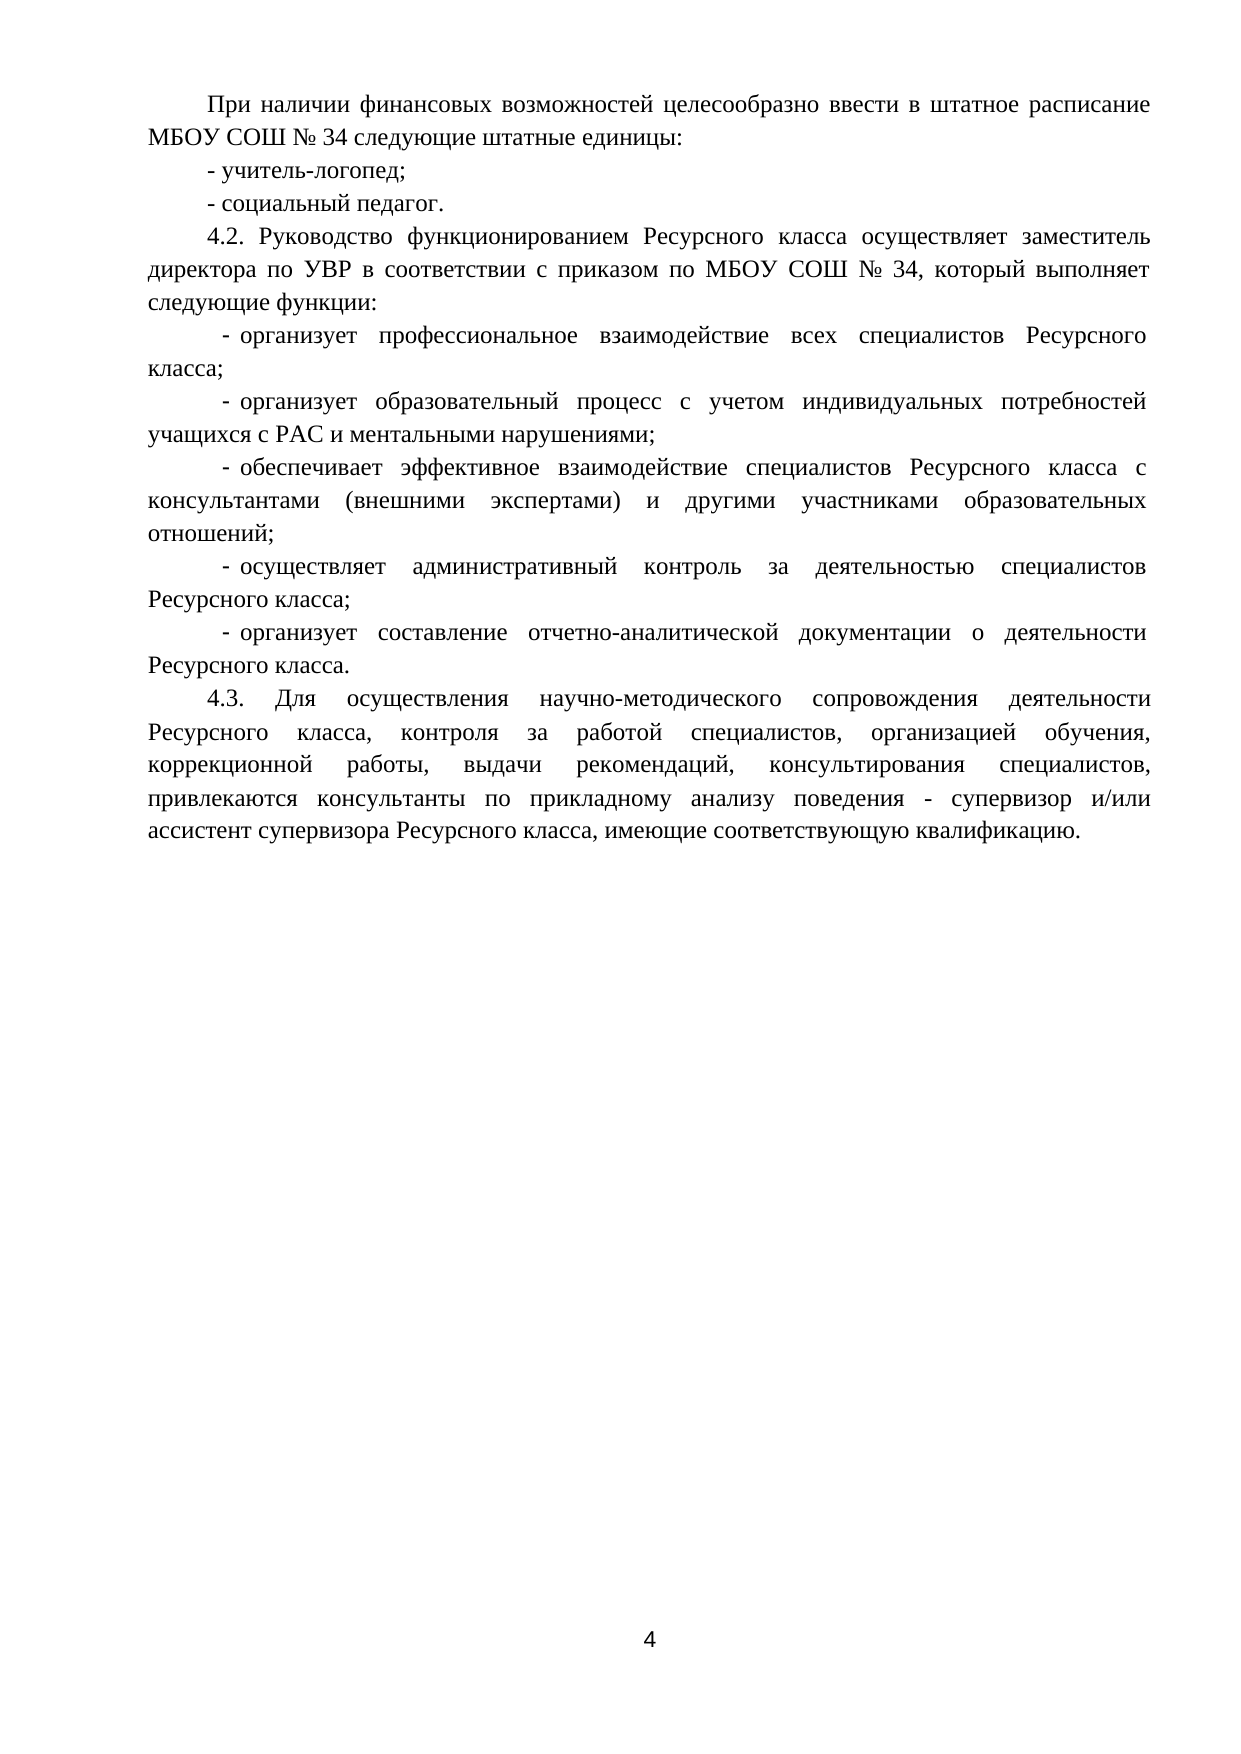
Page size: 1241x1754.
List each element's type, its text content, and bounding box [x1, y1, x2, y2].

text - социальный педагог. [148, 188, 1152, 216]
list организует составление отчетно-аналитической документации о деятельности Ресурсного класса. [148, 617, 1147, 679]
list организует образовательный процесс с учетом индивидуальных потребностей учащихся с РАС и ментальными нарушениями; [148, 386, 1147, 448]
list организует профессиональное взаимодействие всех специалистов Ресурсного класса; [148, 320, 1147, 382]
text - учитель-логопед; [148, 155, 1152, 183]
list обеспечивает эффективное взаимодействие специалистов Ресурсного класса с консультантами (внешними экспертами) и другими участниками образовательных отношений; [148, 452, 1147, 547]
list осуществляет административный контроль за деятельностью специалистов Ресурсного класса; [148, 551, 1147, 613]
text При наличии финансовых возможностей целесообразно ввести в штатное расписание МБОУ СОШ № 34 следующие штатные единицы: [148, 89, 1152, 150]
text 4.3. Для осуществления научно-методического сопровождения деятельности Ресурсного класса, контроля за работой специалистов, организацией обучения, коррекционной работы, выдачи рекомендаций, консультирования специалистов, привлекаются консультанты по прикладному анализу поведения - супервизор и/или ассистент супервизора Ресурсного класса, имеющие соответствующую квалификацию. [148, 683, 1152, 844]
text 4.2. Руководство функционированием Ресурсного класса осуществляет заместитель директора по УВР в соответствии с приказом по МБОУ СОШ № 34, который выполняет следующие функции: [148, 221, 1152, 316]
